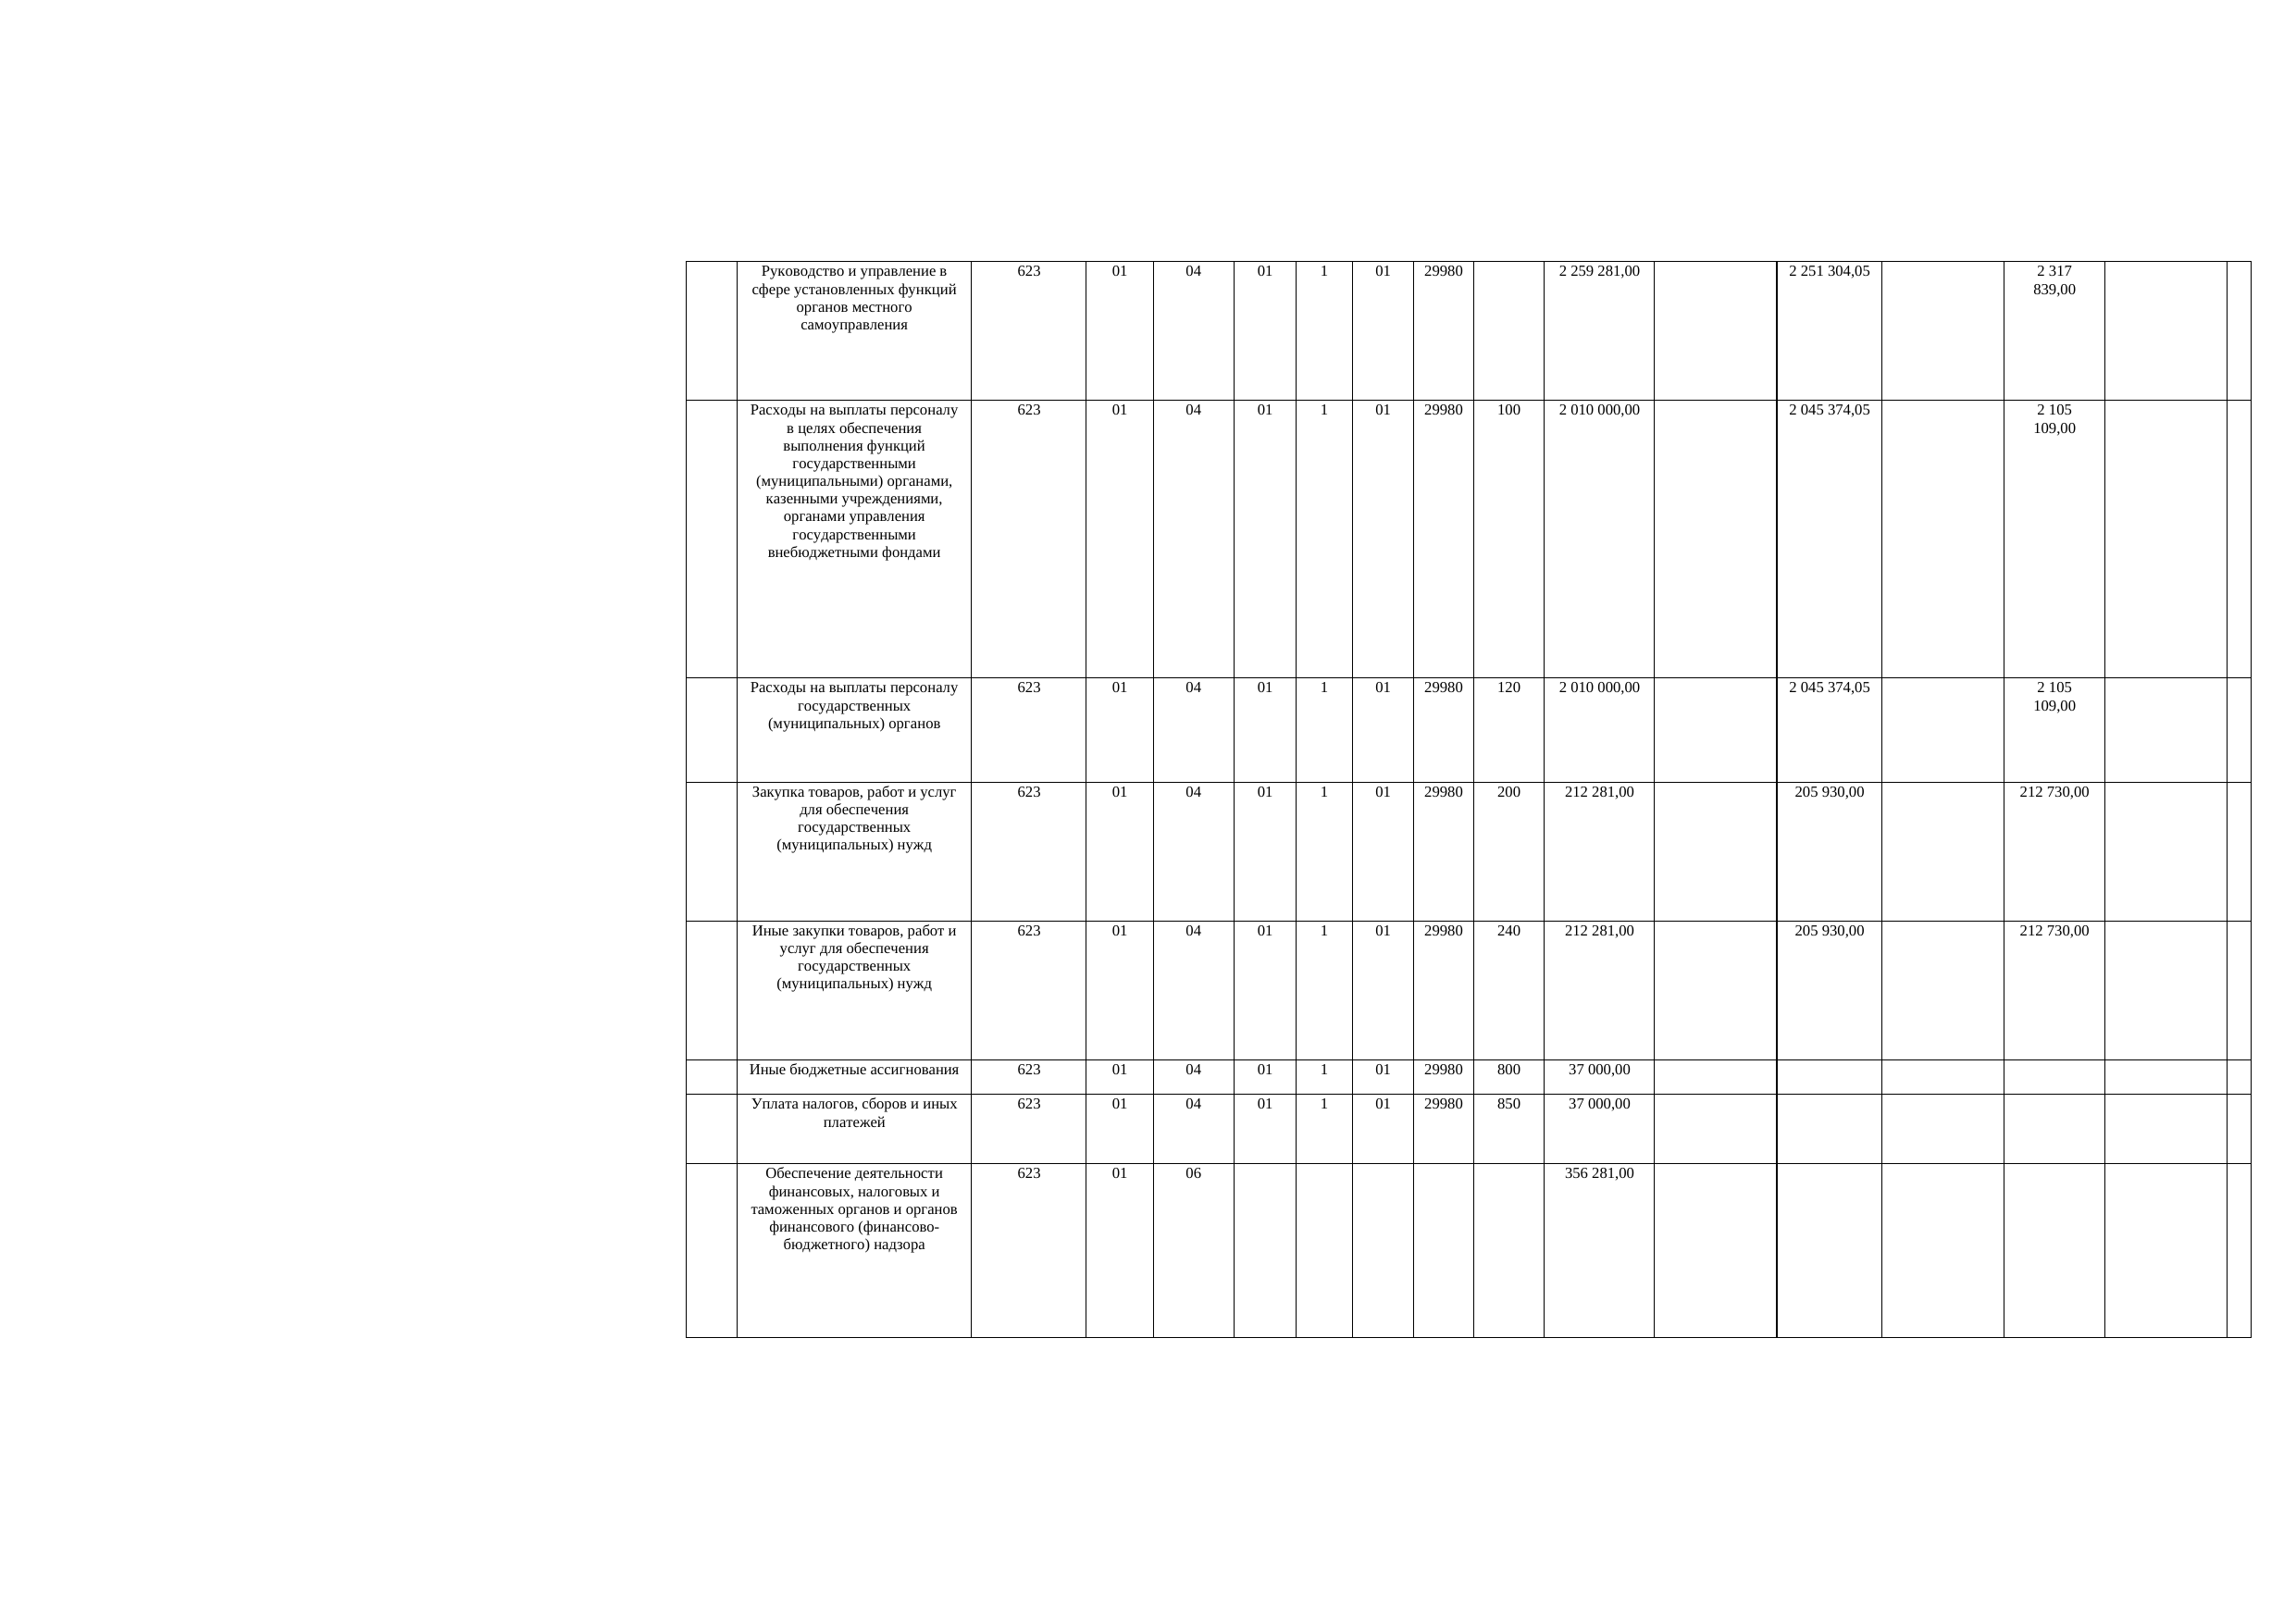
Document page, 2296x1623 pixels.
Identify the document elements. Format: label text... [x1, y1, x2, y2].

table_cell 01 [1353, 401, 1413, 677]
table_cell [2105, 678, 2227, 782]
table_cell 623 [972, 401, 1086, 677]
table_cell [687, 783, 737, 921]
table_cell [1655, 1095, 1776, 1163]
table_cell 2 045 374,05 [1778, 678, 1881, 782]
table_cell 1 [1297, 1060, 1352, 1094]
table_cell 212 730,00 [2004, 783, 2104, 921]
table_cell 2 010 000,00 [1545, 678, 1654, 782]
table_cell 29980 [1414, 1060, 1473, 1094]
table_cell 120 [1474, 678, 1544, 782]
table_cell [1235, 1164, 1296, 1337]
table_cell 01 [1086, 1095, 1153, 1163]
table_cell 01 [1086, 678, 1153, 782]
table_cell 623 [972, 922, 1086, 1059]
table_cell [2228, 678, 2251, 782]
table_cell 2 105 109,00 [2004, 401, 2104, 677]
table_cell 29980 [1414, 401, 1473, 677]
table_cell 800 [1474, 1060, 1544, 1094]
table_cell 01 [1235, 783, 1296, 921]
table_cell [2004, 1095, 2104, 1163]
table_cell [1882, 262, 2004, 400]
table_cell 04 [1154, 922, 1234, 1059]
table_cell [1778, 1164, 1881, 1337]
table_cell 01 [1353, 783, 1413, 921]
table_cell 01 [1086, 1060, 1153, 1094]
table_cell [687, 922, 737, 1059]
table_cell [1655, 678, 1776, 782]
table_cell [2228, 1164, 2251, 1337]
table_cell 2 251 304,05 [1778, 262, 1881, 400]
table_cell 2 010 000,00 [1545, 401, 1654, 677]
table_cell [1655, 1164, 1776, 1337]
table_cell [1778, 1060, 1881, 1094]
table_cell [1414, 1164, 1473, 1337]
table_cell Обеспечение деятельности финансовых, налоговых и таможенных органов и органов финансового (финансово-бюджетного) надзора [738, 1164, 971, 1337]
table_cell [1882, 401, 2004, 677]
table_cell 01 [1086, 262, 1153, 400]
table_cell [687, 262, 737, 400]
table_cell 04 [1154, 783, 1234, 921]
table_cell [2228, 401, 2251, 677]
table_cell 1 [1297, 262, 1352, 400]
table_cell 623 [972, 1095, 1086, 1163]
table_cell [1882, 1164, 2004, 1337]
table_cell [1778, 1095, 1881, 1163]
table_cell [2105, 1060, 2227, 1094]
table_cell [2228, 262, 2251, 400]
table_cell 01 [1235, 1060, 1296, 1094]
table_cell [2105, 1095, 2227, 1163]
table_cell [1882, 1060, 2004, 1094]
table_cell [2228, 922, 2251, 1059]
table_cell [1297, 1164, 1352, 1337]
table_cell 1 [1297, 401, 1352, 677]
table_cell 623 [972, 1060, 1086, 1094]
table_cell [2228, 1060, 2251, 1094]
table_cell 850 [1474, 1095, 1544, 1163]
table_cell 1 [1297, 922, 1352, 1059]
table_cell 623 [972, 262, 1086, 400]
table_cell [2228, 1095, 2251, 1163]
table_cell 29980 [1414, 678, 1473, 782]
table_cell 623 [972, 1164, 1086, 1337]
table_cell 205 930,00 [1778, 783, 1881, 921]
table_cell [1474, 1164, 1544, 1337]
table_cell 623 [972, 783, 1086, 921]
table_cell Расходы на выплаты персоналу в целях обеспечения выполнения функций государственными (муниципальными) органами, казенными учреждениями, органами управления государственными внебюджетными фондами [738, 401, 971, 677]
table_cell [2105, 922, 2227, 1059]
table_cell 01 [1235, 401, 1296, 677]
table_cell 623 [972, 678, 1086, 782]
table_cell [687, 1060, 737, 1094]
table_cell 356 281,00 [1545, 1164, 1654, 1337]
table_cell [687, 1164, 737, 1337]
table_cell [2105, 783, 2227, 921]
table_cell [2004, 1060, 2104, 1094]
table_cell 01 [1353, 262, 1413, 400]
table_cell 01 [1235, 1095, 1296, 1163]
table_cell Уплата налогов, сборов и иных платежей [738, 1095, 971, 1163]
table_cell 01 [1353, 1095, 1413, 1163]
table_cell 1 [1297, 1095, 1352, 1163]
table_cell 01 [1086, 783, 1153, 921]
table_cell 04 [1154, 1095, 1234, 1163]
table_cell 205 930,00 [1778, 922, 1881, 1059]
table_cell 01 [1235, 262, 1296, 400]
table_cell Иные бюджетные ассигнования [738, 1060, 971, 1094]
table_cell [687, 1095, 737, 1163]
table_cell 37 000,00 [1545, 1095, 1654, 1163]
table_cell [1882, 922, 2004, 1059]
table_cell [1655, 783, 1776, 921]
table_cell [1655, 401, 1776, 677]
table_cell [1882, 1095, 2004, 1163]
table_cell 01 [1086, 922, 1153, 1059]
table_cell 04 [1154, 678, 1234, 782]
table_cell 29980 [1414, 262, 1473, 400]
table_cell [1882, 678, 2004, 782]
table_cell [687, 401, 737, 677]
table_cell 29980 [1414, 1095, 1473, 1163]
table_cell 04 [1154, 262, 1234, 400]
table_cell [1655, 922, 1776, 1059]
table_cell 200 [1474, 783, 1544, 921]
table_cell 1 [1297, 678, 1352, 782]
table_cell 06 [1154, 1164, 1234, 1337]
table_cell 100 [1474, 401, 1544, 677]
table_cell Закупка товаров, работ и услуг для обеспечения государственных (муниципальных) нужд [738, 783, 971, 921]
table_cell [1474, 262, 1544, 400]
table_cell [2105, 401, 2227, 677]
table_cell 04 [1154, 1060, 1234, 1094]
table_cell 01 [1235, 922, 1296, 1059]
table_cell 1 [1297, 783, 1352, 921]
table_cell 212 730,00 [2004, 922, 2104, 1059]
table_cell 240 [1474, 922, 1544, 1059]
table_cell Иные закупки товаров, работ и услуг для обеспечения государственных (муниципальных) нужд [738, 922, 971, 1059]
table_cell 01 [1086, 401, 1153, 677]
table_cell [1353, 1164, 1413, 1337]
table_cell [2105, 1164, 2227, 1337]
table_cell [1655, 1060, 1776, 1094]
table_cell 2 045 374,05 [1778, 401, 1881, 677]
table_cell Расходы на выплаты персоналу государственных (муниципальных) органов [738, 678, 971, 782]
table_cell 212 281,00 [1545, 783, 1654, 921]
table_cell 212 281,00 [1545, 922, 1654, 1059]
table_cell [2228, 783, 2251, 921]
table_cell 01 [1086, 1164, 1153, 1337]
table_cell 29980 [1414, 783, 1473, 921]
table_cell 29980 [1414, 922, 1473, 1059]
table_cell 37 000,00 [1545, 1060, 1654, 1094]
table_cell 01 [1235, 678, 1296, 782]
table_cell 2 317 839,00 [2004, 262, 2104, 400]
table_cell 2 259 281,00 [1545, 262, 1654, 400]
table_cell [1882, 783, 2004, 921]
table_cell 01 [1353, 1060, 1413, 1094]
table_cell [1655, 262, 1776, 400]
table_cell 01 [1353, 678, 1413, 782]
table_cell 04 [1154, 401, 1234, 677]
table_cell [2105, 262, 2227, 400]
table_cell 01 [1353, 922, 1413, 1059]
table_cell [2004, 1164, 2104, 1337]
table_cell [687, 678, 737, 782]
table_cell 2 105 109,00 [2004, 678, 2104, 782]
table_cell Руководство и управление в сфере установленных функций органов местного самоуправления [738, 262, 971, 400]
